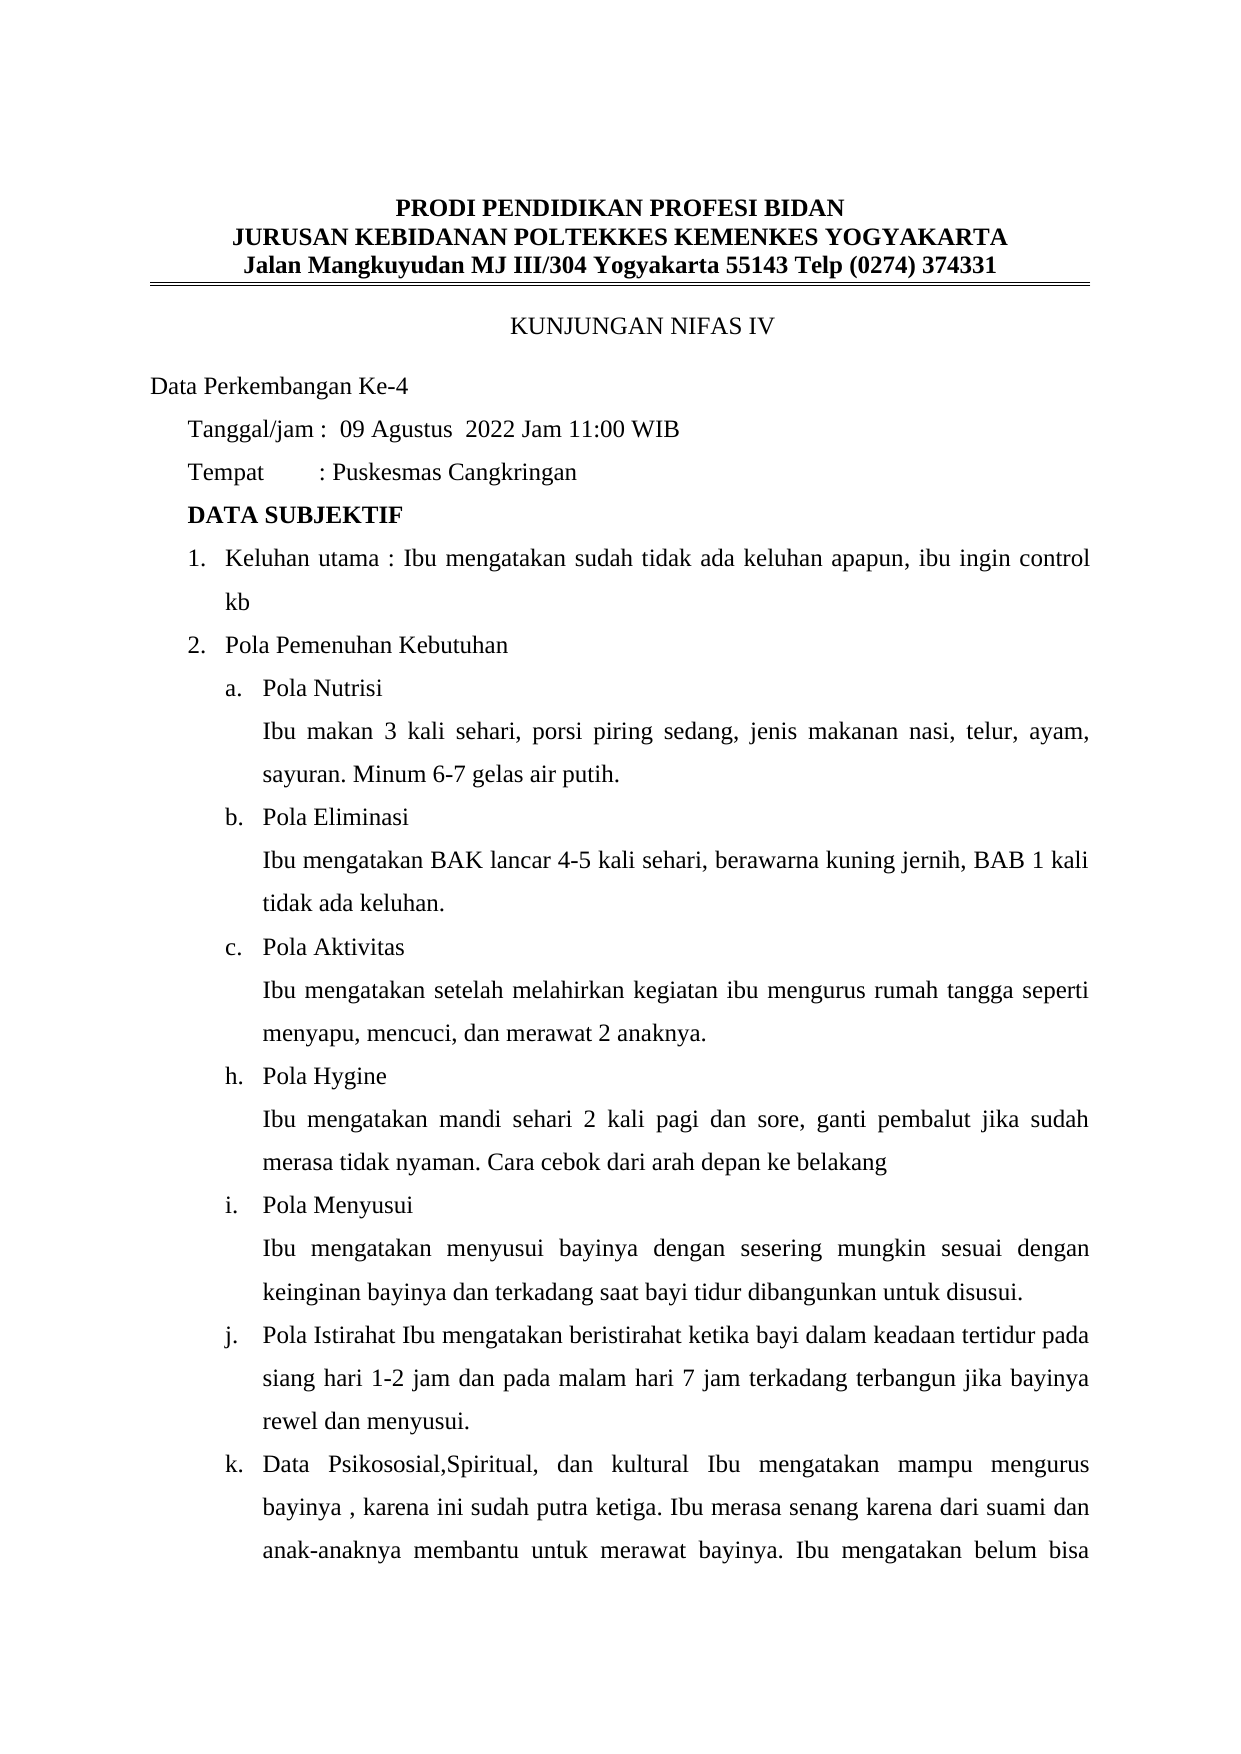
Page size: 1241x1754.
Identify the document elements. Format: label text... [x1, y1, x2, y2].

list Tempat : Puskesmas Cangkringan [187, 457, 1090, 486]
list Pola Nutrisi [225, 673, 1090, 702]
text Jalan Mangkuyudan MJ III/304 Yogyakarta 55143 Telp (0274) 374331 [150, 251, 1090, 282]
list Ibu mengatakan setelah melahirkan kegiatan ibu mengurus rumah tangga seperti menyapu, mencuci, dan merawat 2 anaknya. [262, 975, 1090, 1047]
list Ibu mengatakan menyusui bayinya dengan sesering mungkin sesuai dengan keinginan bayinya dan terkadang saat bayi tidur dibangunkan untuk disusui. [262, 1233, 1090, 1305]
list Keluhan utama : Ibu mengatakan sudah tidak ada keluhan apapun, ibu ingin control kb [187, 543, 1090, 615]
list DATA SUBJEKTIF [187, 500, 1090, 529]
list Pola Aktivitas [225, 932, 1090, 960]
list Tanggal/jam : 09 Agustus 2022 Jam 11:00 WIB [187, 414, 1090, 443]
text JURUSAN KEBIDANAN POLTEKKES KEMENKES YOGYAKARTA [150, 222, 1090, 251]
text PRODI PENDIDIKAN PROFESI BIDAN [150, 193, 1090, 222]
list Pola Pemenuhan Kebutuhan [187, 630, 1090, 658]
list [225, 1449, 1090, 1564]
list Ibu mengatakan mandi sehari 2 kali pagi dan sore, ganti pembalut jika sudah merasa tidak nyaman. Cara cebok dari arah depan ke belakang [262, 1104, 1090, 1176]
list Ibu mengatakan BAK lancar 4-5 kali sehari, berawarna kuning jernih, BAB 1 kali tidak ada keluhan. [262, 845, 1090, 917]
list Pola Menyusui [225, 1190, 1090, 1219]
list Pola Hygine [225, 1061, 1090, 1090]
subtitle KUNJUNGAN NIFAS IV [194, 311, 1090, 340]
list Pola Istirahat Ibu mengatakan beristirahat ketika bayi dalam keadaan tertidur pada siang hari 1-2 jam dan pada malam hari 7 jam terkadang terbangun jika bayinya rewel dan menyusui. [225, 1320, 1090, 1435]
text Data Perkembangan Ke-4 [150, 371, 1090, 400]
list Ibu makan 3 kali sehari, porsi piring sedang, jenis makanan nasi, telur, ayam, sayuran. Minum 6-7 gelas air putih. [262, 716, 1090, 788]
list Pola Eliminasi [225, 802, 1090, 831]
